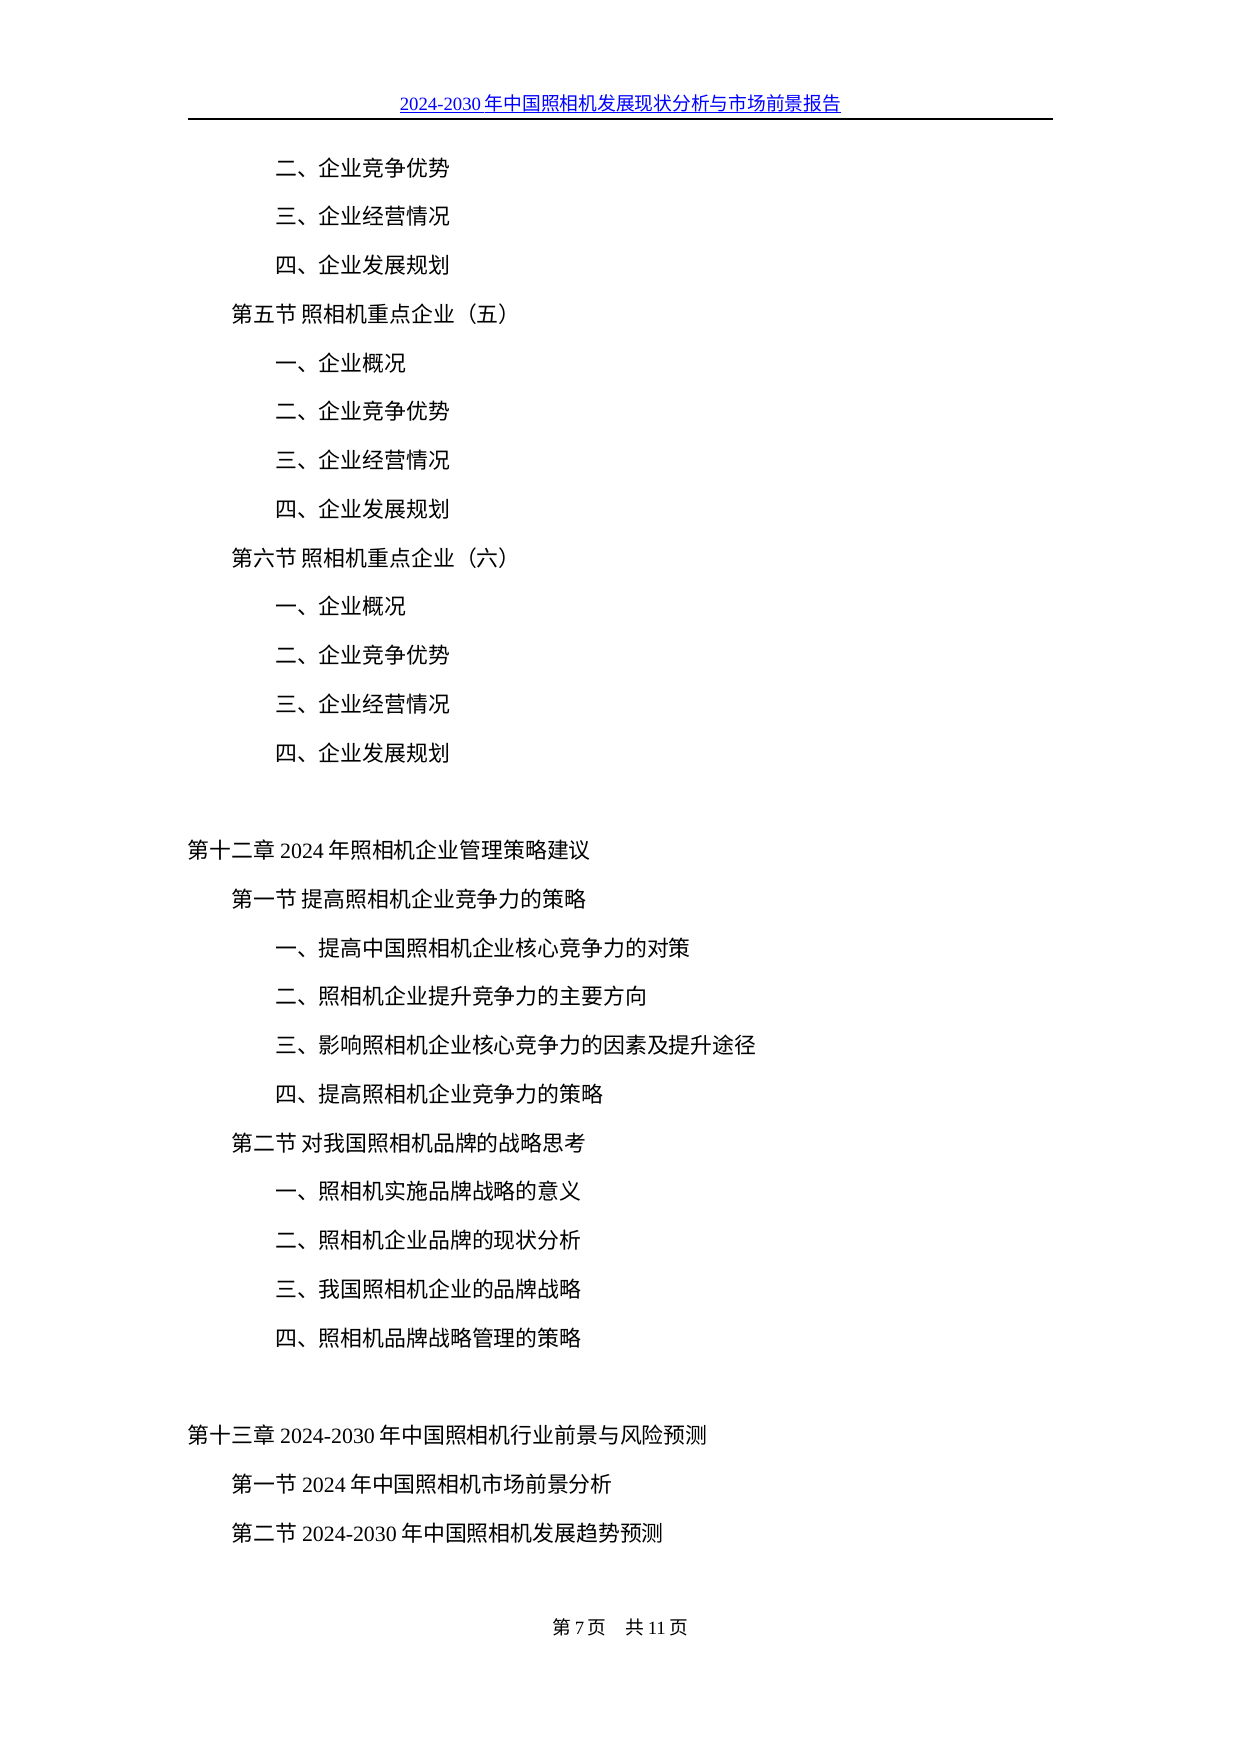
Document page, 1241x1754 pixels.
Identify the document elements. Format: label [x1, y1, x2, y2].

text [187, 150, 1053, 1548]
